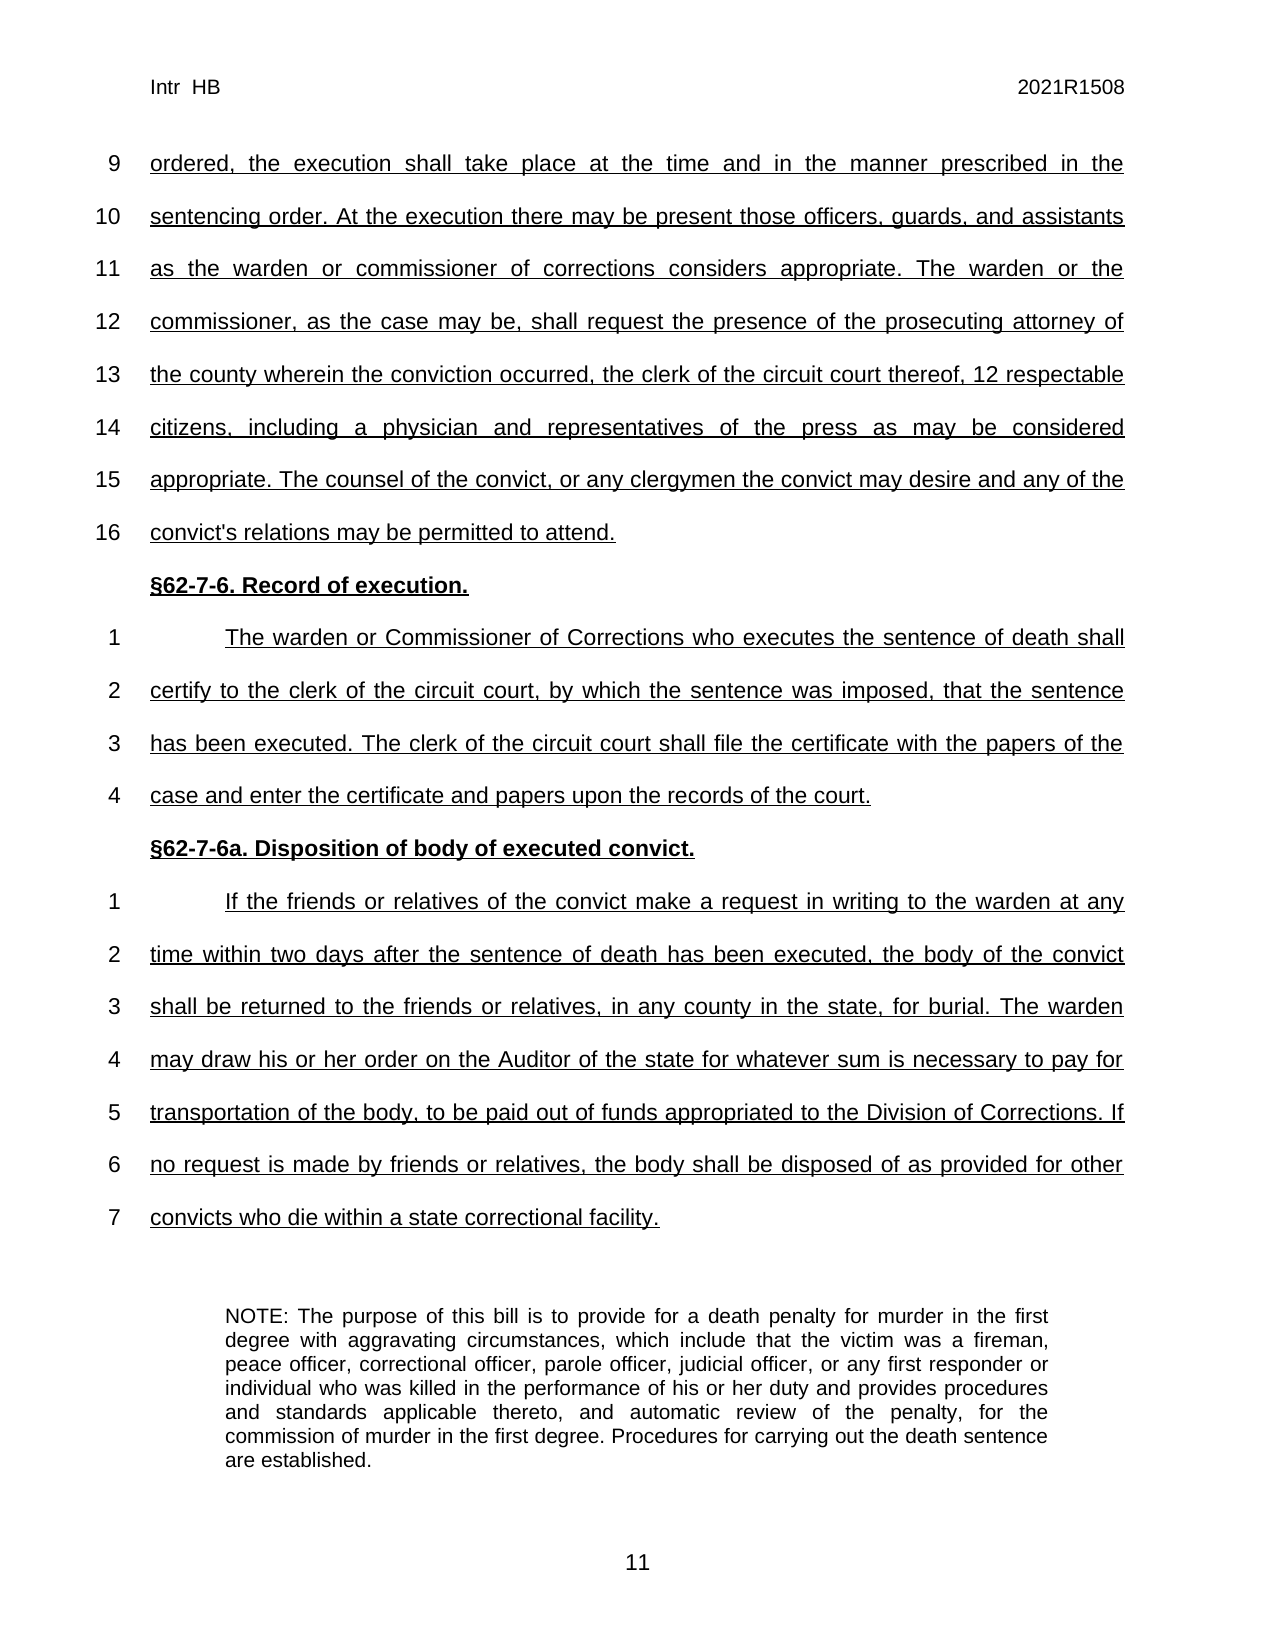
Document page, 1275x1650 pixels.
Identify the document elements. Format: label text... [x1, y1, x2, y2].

text If the friends or relatives of the convict make a request in writing to the warden at any time within two days after the sentence of death has been executed, the body of the convict shall be returned to the friends or relatives, in any county in the state, for burial. The warden may draw his or her order on the Auditor of the state for whatever sum is necessary to pay for transportation of the body, to be paid out of funds appropriated to the Division of Corrections. If no request is made by friends or relatives, the body shall be disposed of as provided for other convicts who die within a state correctional facility. [150, 888, 1125, 963]
text If the friends or relatives of the convict make a request in writing to the warden at any time within two days after the sentence of death has been executed, the body of the convict shall be returned to the friends or relatives, in any county in the state, for burial. The warden may draw his or her order on the Auditor of the state for whatever sum is necessary to pay for transportation of the body, to be paid out of funds appropriated to the Division of Corrections. If no request is made by friends or relatives, the body shall be disposed of as provided for other convicts who die within a state correctional facility. [150, 1123, 1125, 1231]
text NOTE: The purpose of this bill is to provide for a death penalty for murder in the first degree with aggravating circumstances, which include that the victim was a fireman, peace officer, correctional officer, parole officer, judicial officer, or any first responder or individual who was killed in the performance of his or her duty and provides procedures and standards applicable thereto, and automatic review of the penalty, for the commission of murder in the first degree. Procedures for carrying out the death sentence are established. [225, 1304, 1050, 1471]
text The warden or Commissioner of Corrections who executes the sentence of death shall certify to the clerk of the circuit court, by which the sentence was imposed, that the sentence has been executed. The clerk of the circuit court shall file the certificate with the papers of the case and enter the certificate and papers upon the records of the court. [150, 624, 1125, 700]
text The warden or Commissioner of Corrections who executes the sentence of death shall certify to the clerk of the circuit court, by which the sentence was imposed, that the sentence has been executed. The clerk of the circuit court shall file the certificate with the papers of the case and enter the certificate and papers upon the records of the court. [150, 701, 1125, 809]
text If the friends or relatives of the convict make a request in writing to the warden at any time within two days after the sentence of death has been executed, the body of the convict shall be returned to the friends or relatives, in any county in the state, for burial. The warden may draw his or her order on the Auditor of the state for whatever sum is necessary to pay for transportation of the body, to be paid out of funds appropriated to the Division of Corrections. If no request is made by friends or relatives, the body shall be disposed of as provided for other convicts who die within a state correctional facility. [150, 965, 1125, 1121]
subtitle §62-7-6. Record of execution. [150, 572, 1125, 598]
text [150, 150, 1125, 225]
subtitle §62-7-6a. Disposition of body of executed convict. [150, 835, 1125, 862]
